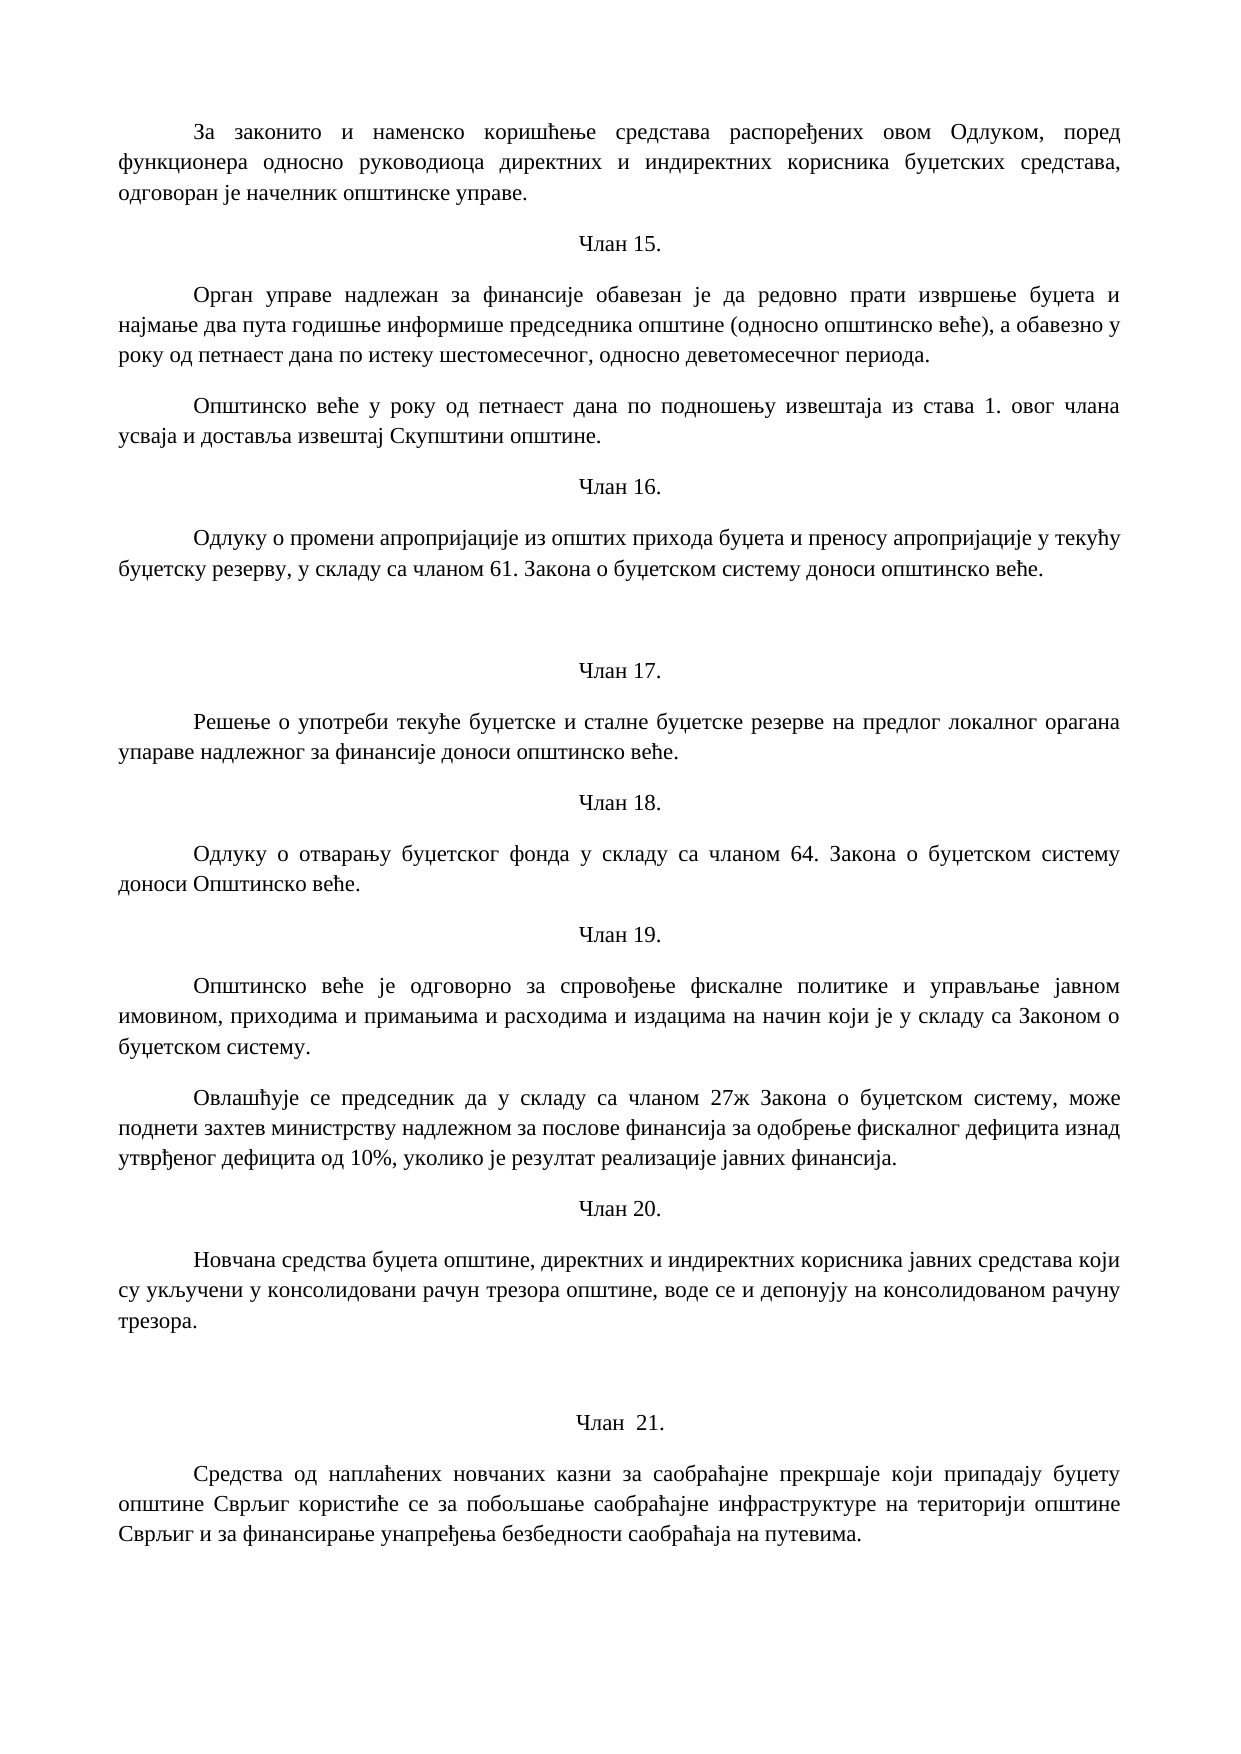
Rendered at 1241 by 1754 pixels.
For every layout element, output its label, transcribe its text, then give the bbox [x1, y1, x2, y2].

text Члан 19. [118, 921, 1122, 948]
text Општинско веће је одговорно за спровођење фискалне политике и управљање јавном имовином, приходима и примањима и расходима и издацима на начин који је у складу са Законом о буџетском систему. [118, 972, 1122, 1059]
text Одлуку о промени апропријације из општих прихода буџета и преносу апропријације у текућу буџетску резерву, у складу са чланом 61. Закона о буџетском систему доноси општинско веће. [118, 524, 1122, 581]
text Овлашћује се председник да у складу са чланом 27ж Закона о буџетском систему, може поднети захтев министрству надлежном за послове финансија за одобрење фискалног дефицита изнад утврђеног дефицита од 10%, уколико је резултат реализације јавних финансија. [118, 1084, 1122, 1171]
text Члан 18. [118, 789, 1122, 815]
text Орган управе надлежан за финансије обавезан је да редовно прати извршење буџета и најмање два пута годишње информише председника општине (односно општинско веће), а обавезно у року од петнаест дана по истеку шестомесечног, односно деветомесечног периода. [118, 281, 1122, 367]
text Средства од наплаћених новчаних казни за саобраћајне прекршаје који припадају буџету општине Сврљиг користиће се за побољшање саобраћајне инфраструктуре на територији општине Сврљиг и за финансирање унапређења безбедности саобраћаја на путевима. [118, 1460, 1122, 1547]
text Члан 17. [118, 657, 1122, 683]
text Члан 20. [118, 1195, 1122, 1222]
text Члан 15. [118, 229, 1122, 256]
text Члан 21. [118, 1409, 1122, 1435]
text Новчана средства буџета општине, директних и индиректних корисника јавних средстава који су укључени у консолидовани рачун трезора општине, воде се и депонују на консолидованом рачуну трезора. [118, 1246, 1122, 1333]
text Одлуку о отварању буџетског фонда у складу са чланом 64. Закона о буџетском систему доноси Општинско веће. [118, 840, 1122, 897]
text Општинско веће у року од петнаест дана по подношењу извештаја из става 1. овог члана усваја и доставља извештај Скупштини општине. [118, 392, 1122, 449]
text Решење о употреби текуће буџетске и сталне буџетске резерве на предлог локалног орагана упараве надлежног за финансије доноси општинско веће. [118, 708, 1122, 764]
text Члан 16. [118, 473, 1122, 500]
text За законито и наменско коришћење средстава распоређених овом Одлуком, поред функционера односно руководиоца директних и индиректних корисника буџетских средстава, одговоран је начелник општинске управе. [118, 118, 1122, 205]
